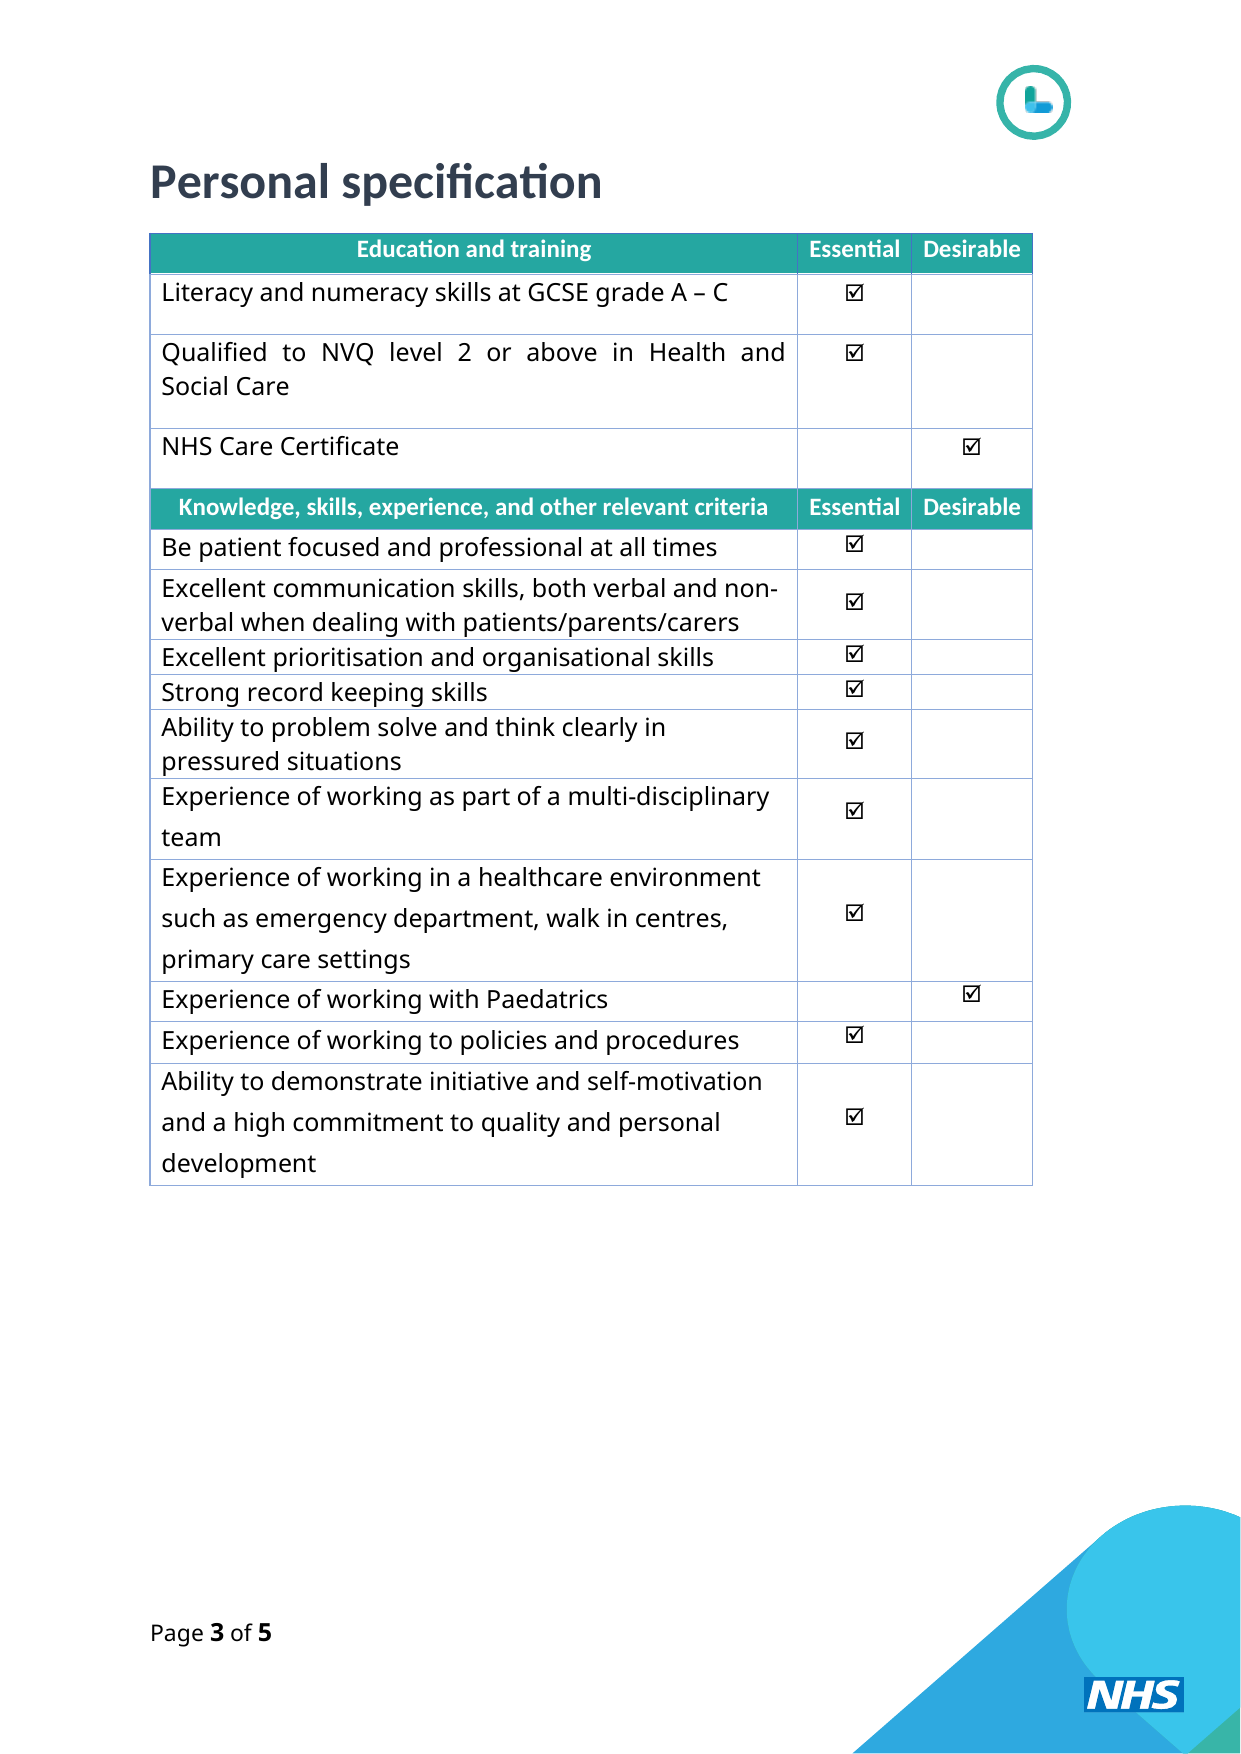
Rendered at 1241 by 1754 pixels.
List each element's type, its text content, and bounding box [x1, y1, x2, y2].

table_cell [912, 1022, 1032, 1063]
table_cell [798, 710, 911, 778]
table_header Education and training [151, 234, 797, 273]
table_cell [912, 275, 1032, 334]
table_cell [798, 982, 911, 1021]
table_cell [798, 335, 911, 428]
table_cell NHS Care Certificate [151, 429, 797, 488]
table_cell [912, 429, 1032, 488]
table_cell [798, 1022, 911, 1063]
table_cell [912, 640, 1032, 673]
table_cell [798, 675, 911, 709]
table_cell [798, 429, 911, 488]
table_cell Experience of working as part of a multi-disciplinary team [151, 779, 797, 859]
table_cell [798, 275, 911, 334]
table_cell Experience of working to policies and procedures [151, 1022, 797, 1063]
table_cell Knowledge, skills, experience, and other relevant criteria [151, 489, 797, 529]
table_cell Experience of working with Paedatrics [151, 982, 797, 1021]
table_cell Qualified to NVQ level 2 or above in Health and Social Care [151, 335, 797, 428]
table_cell [798, 1064, 911, 1185]
table_header Desirable [912, 234, 1032, 273]
table_cell Experience of working in a healthcare environment such as emergency department, walk in centres, primary care settings [151, 860, 797, 981]
table_cell [912, 710, 1032, 778]
table_cell Be patient focused and professional at all times [151, 530, 797, 569]
table_cell Excellent prioritisation and organisational skills [151, 640, 797, 673]
table_cell [912, 1064, 1032, 1185]
picture [1025, 86, 1053, 113]
table_cell [798, 860, 911, 981]
table_cell Ability to problem solve and think clearly in pressured situations [151, 710, 797, 778]
text Personal specification [150, 150, 1090, 211]
table_cell [912, 335, 1032, 428]
table_cell Strong record keeping skills [151, 675, 797, 709]
table_cell Desirable [912, 489, 1032, 529]
table_cell [912, 982, 1032, 1021]
table_cell [912, 675, 1032, 709]
table_cell [912, 530, 1032, 569]
table_header Essential [798, 234, 911, 273]
table_cell [798, 530, 911, 569]
table_cell [912, 570, 1032, 638]
table_cell Literacy and numeracy skills at GCSE grade A – C [151, 275, 797, 334]
table_cell Essential [798, 489, 911, 529]
table_cell [912, 779, 1032, 859]
table_cell [798, 570, 911, 638]
table_cell Ability to demonstrate initiative and self-motivation and a high commitment to quality and personal development [151, 1064, 797, 1185]
table_cell [912, 860, 1032, 981]
table_cell [798, 779, 911, 859]
table_cell Excellent communication skills, both verbal and non-verbal when dealing with patients/parents/carers [151, 570, 797, 638]
table_cell [798, 640, 911, 673]
